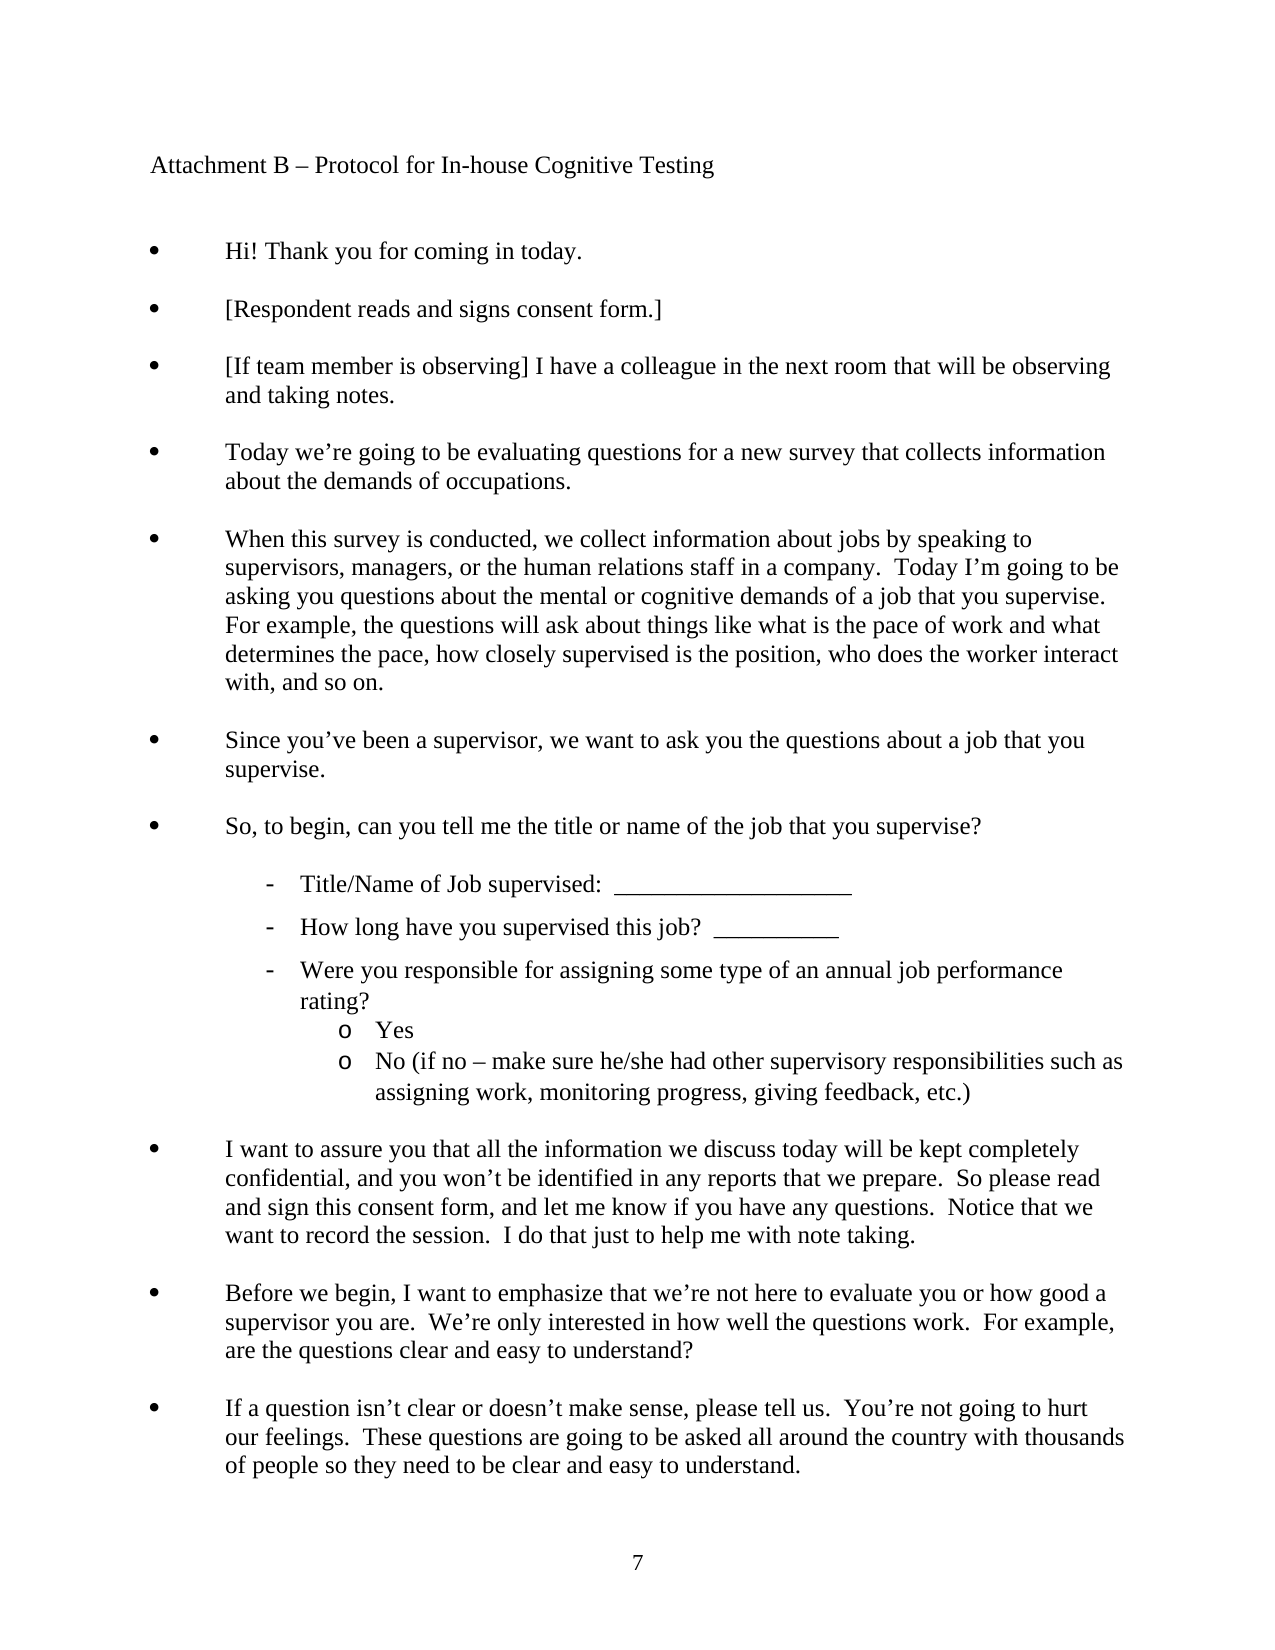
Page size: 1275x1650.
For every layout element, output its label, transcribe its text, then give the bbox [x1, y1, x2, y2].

list Since you’ve been a supervisor, we want to ask you the questions about a job that you supervise. [150, 725, 1125, 782]
list [Respondent reads and signs consent form.] [150, 294, 1125, 322]
text Attachment B – Protocol for In-house Cognitive Testing [150, 150, 1125, 179]
list No (if no – make sure he/she had other supervisory responsibilities such as assigning work, monitoring progress, giving feedback, etc.) [337, 1046, 1125, 1105]
list Today we’re going to be evaluating questions for a new survey that collects information about the demands of occupations. [150, 437, 1125, 495]
list Were you responsible for assigning some type of an annual job performance rating? [262, 955, 1125, 1015]
list How long have you supervised this job? __________ [262, 912, 1125, 943]
list If a question isn’t clear or doesn’t make sense, please tell us. You’re not going to hurt our feelings. These questions are going to be asked all around the country with thousands of people so they need to be clear and easy to understand. [150, 1393, 1125, 1479]
list Hi! Thank you for coming in today. [150, 236, 1125, 294]
list Yes [337, 1015, 1125, 1046]
list I want to assure you that all the information we discuss today will be kept completely confidential, and you won’t be identified in any reports that we prepare. So please read and sign this consent form, and let me know if you have any questions. Notice that we want to record the session. I do that just to help me with note taking. [150, 1134, 1125, 1249]
list When this survey is conducted, we collect information about jobs by speaking to supervisors, managers, or the human relations staff in a company. Today I’m going to be asking you questions about the mental or cognitive demands of a job that you supervise. For example, the questions will ask about things like what is the pace of work and what determines the pace, how closely supervised is the position, who does the worker interact with, and so on. [150, 524, 1125, 696]
list So, to begin, can you tell me the title or name of the job that you supervise? [150, 811, 1125, 840]
list Before we begin, I want to emphasize that we’re not here to evaluate you or how good a supervisor you are. We’re only interested in how well the questions work. For example, are the questions clear and easy to understand? [150, 1278, 1125, 1364]
list [If team member is observing] I have a colleague in the next room that will be observing and taking notes. [150, 351, 1125, 409]
list Title/Name of Job supervised: ___________________ [262, 869, 1125, 899]
